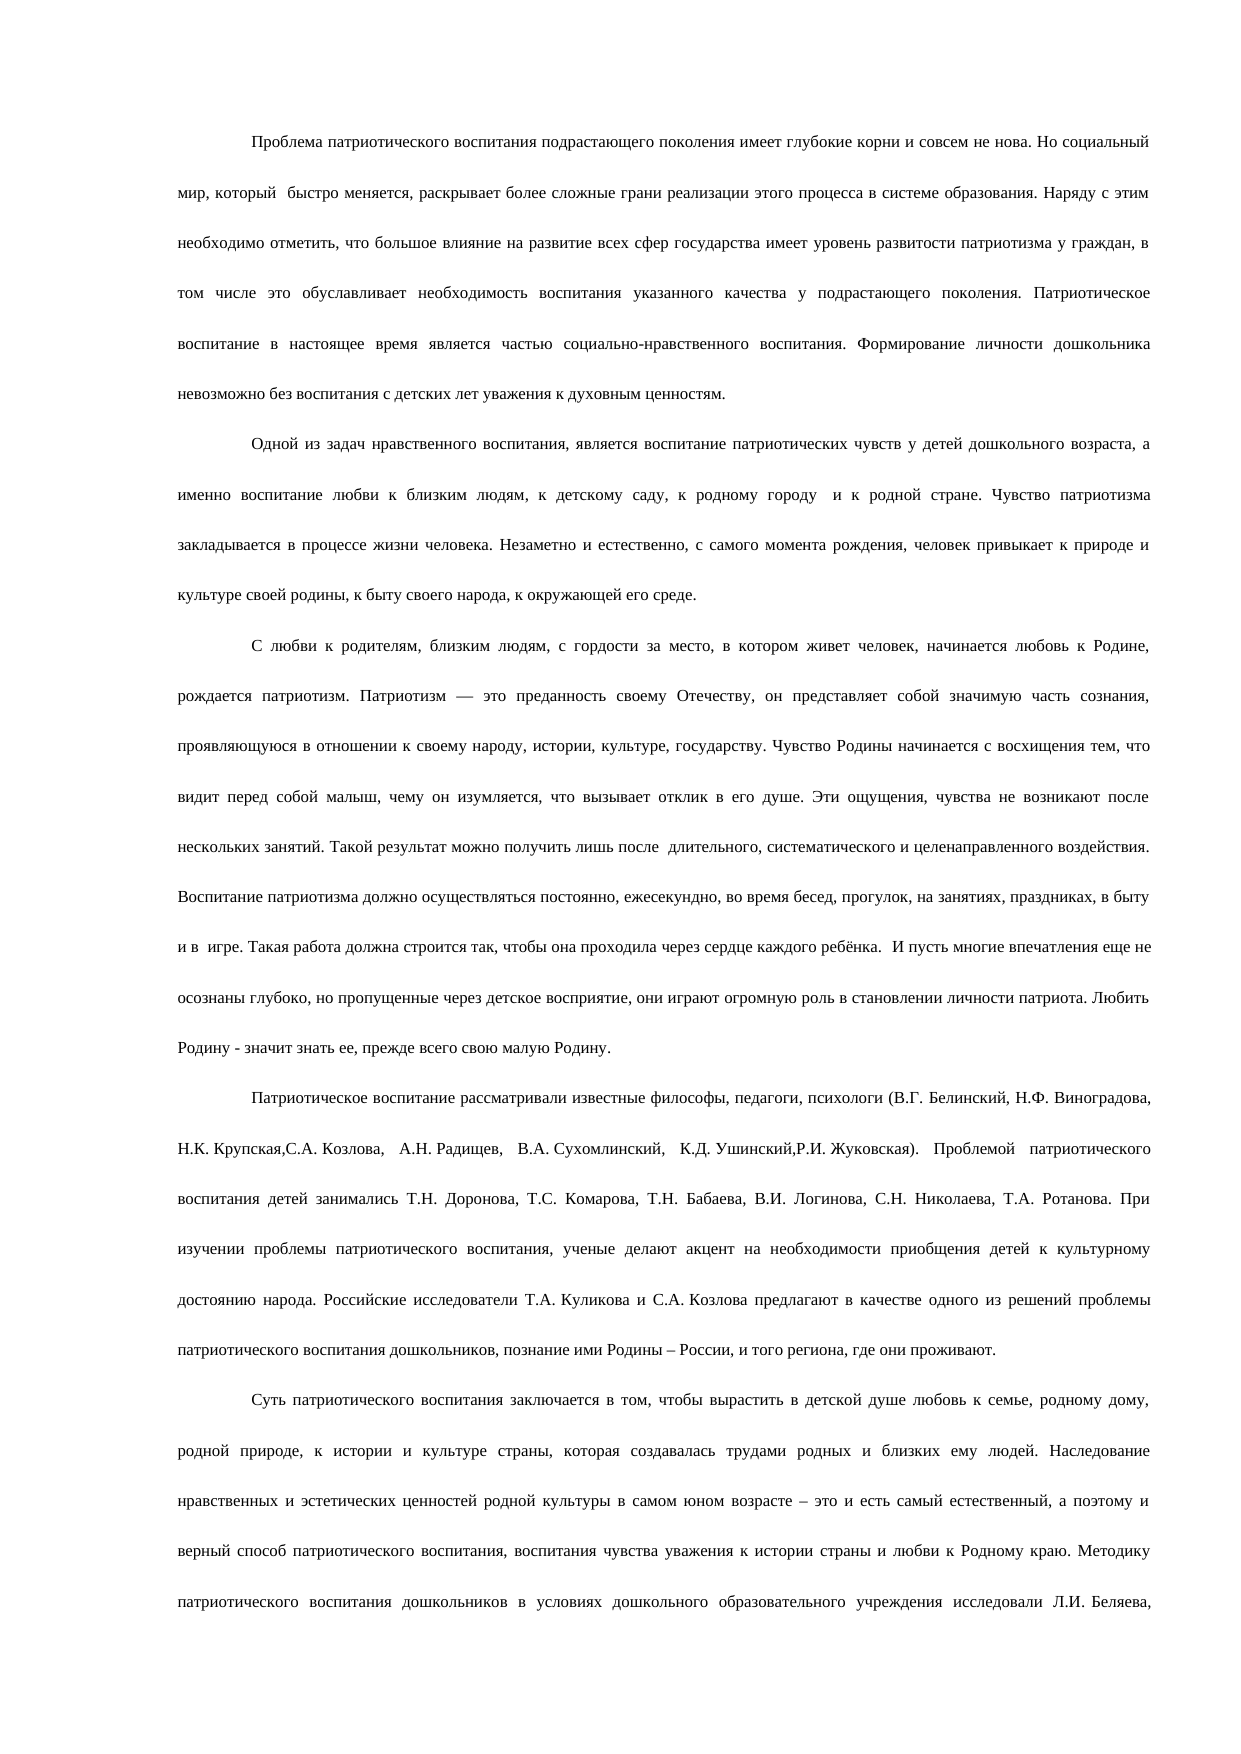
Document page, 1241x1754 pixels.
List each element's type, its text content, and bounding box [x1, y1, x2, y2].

text Патриотическое воспитание рассматривали известные философы, педагоги, психологи (В.Г. Белинский, Н.Ф. Виноградова, Н.К. Крупская,С.А. Козлова, А.Н. Радищев, В.А. Сухомлинский, К.Д. Ушинский,Р.И. Жуковская). Проблемой патриотического воспитания детей занимались Т.Н. Доронова, Т.С. Комарова, Т.Н. Бабаева, В.И. Логинова, С.Н. Николаева, Т.А. Ротанова. При изучении проблемы патриотического воспитания, ученые делают акцент на необходимости приобщения детей к культурному достоянию народа. Российские исследователи Т.А. Куликова и С.А. Козлова предлагают в качестве одного из решений проблемы патриотического воспитания дошкольников, познание ими Родины – России, и того региона, где они проживают. [177, 1074, 1152, 1359]
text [177, 1376, 1152, 1611]
text Проблема патриотического воспитания подрастающего поколения имеет глубокие корни и совсем не нова. Но социальный мир, который быстро меняется, раскрывает более сложные грани реализации этого процесса в системе образования. Наряду с этим необходимо отметить, что большое влияние на развитие всех сфер государства имеет уровень развитости патриотизма у граждан, в том числе это обуславливает необходимость воспитания указанного качества у подрастающего поколения. Патриотическое воспитание в настоящее время является частью социально-нравственного воспитания. Формирование личности дошкольника невозможно без воспитания с детских лет уважения к духовным ценностям. [177, 118, 1152, 403]
text Одной из задач нравственного воспитания, является воспитание патриотических чувств у детей дошкольного возраста, а именно воспитание любви к близким людям, к детскому саду, к родному городу и к родной стране. Чувство патриотизма закладывается в процессе жизни человека. Незаметно и естественно, с самого момента рождения, человек привыкает к природе и культуре своей родины, к быту своего народа, к окружающей его среде. [177, 420, 1152, 604]
text С любви к родителям, близким людям, с гордости за место, в котором живет человек, начинается любовь к Родине, рождается патриотизм. Патриотизм — это преданность своему Отечеству, он представляет собой значимую часть сознания, проявляющуюся в отношении к своему народу, истории, культуре, государству. Чувство Родины начинается с восхищения тем, что видит перед собой малыш, чему он изумляется, что вызывает отклик в его душе. Эти ощущения, чувства не возникают после нескольких занятий. Такой результат можно получить лишь после длительного, систематического и целенаправленного воздействия. Воспитание патриотизма должно осуществляться постоянно, ежесекундно, во время бесед, прогулок, на занятиях, праздниках, в быту и в игре. Такая работа должна строится так, чтобы она проходила через сердце каждого ребёнка. И пусть многие впечатления еще не осознаны глубоко, но пропущенные через детское восприятие, они играют огромную роль в становлении личности патриота. Любить Родину - значит знать ее, прежде всего свою малую Родину. [177, 621, 1152, 1057]
